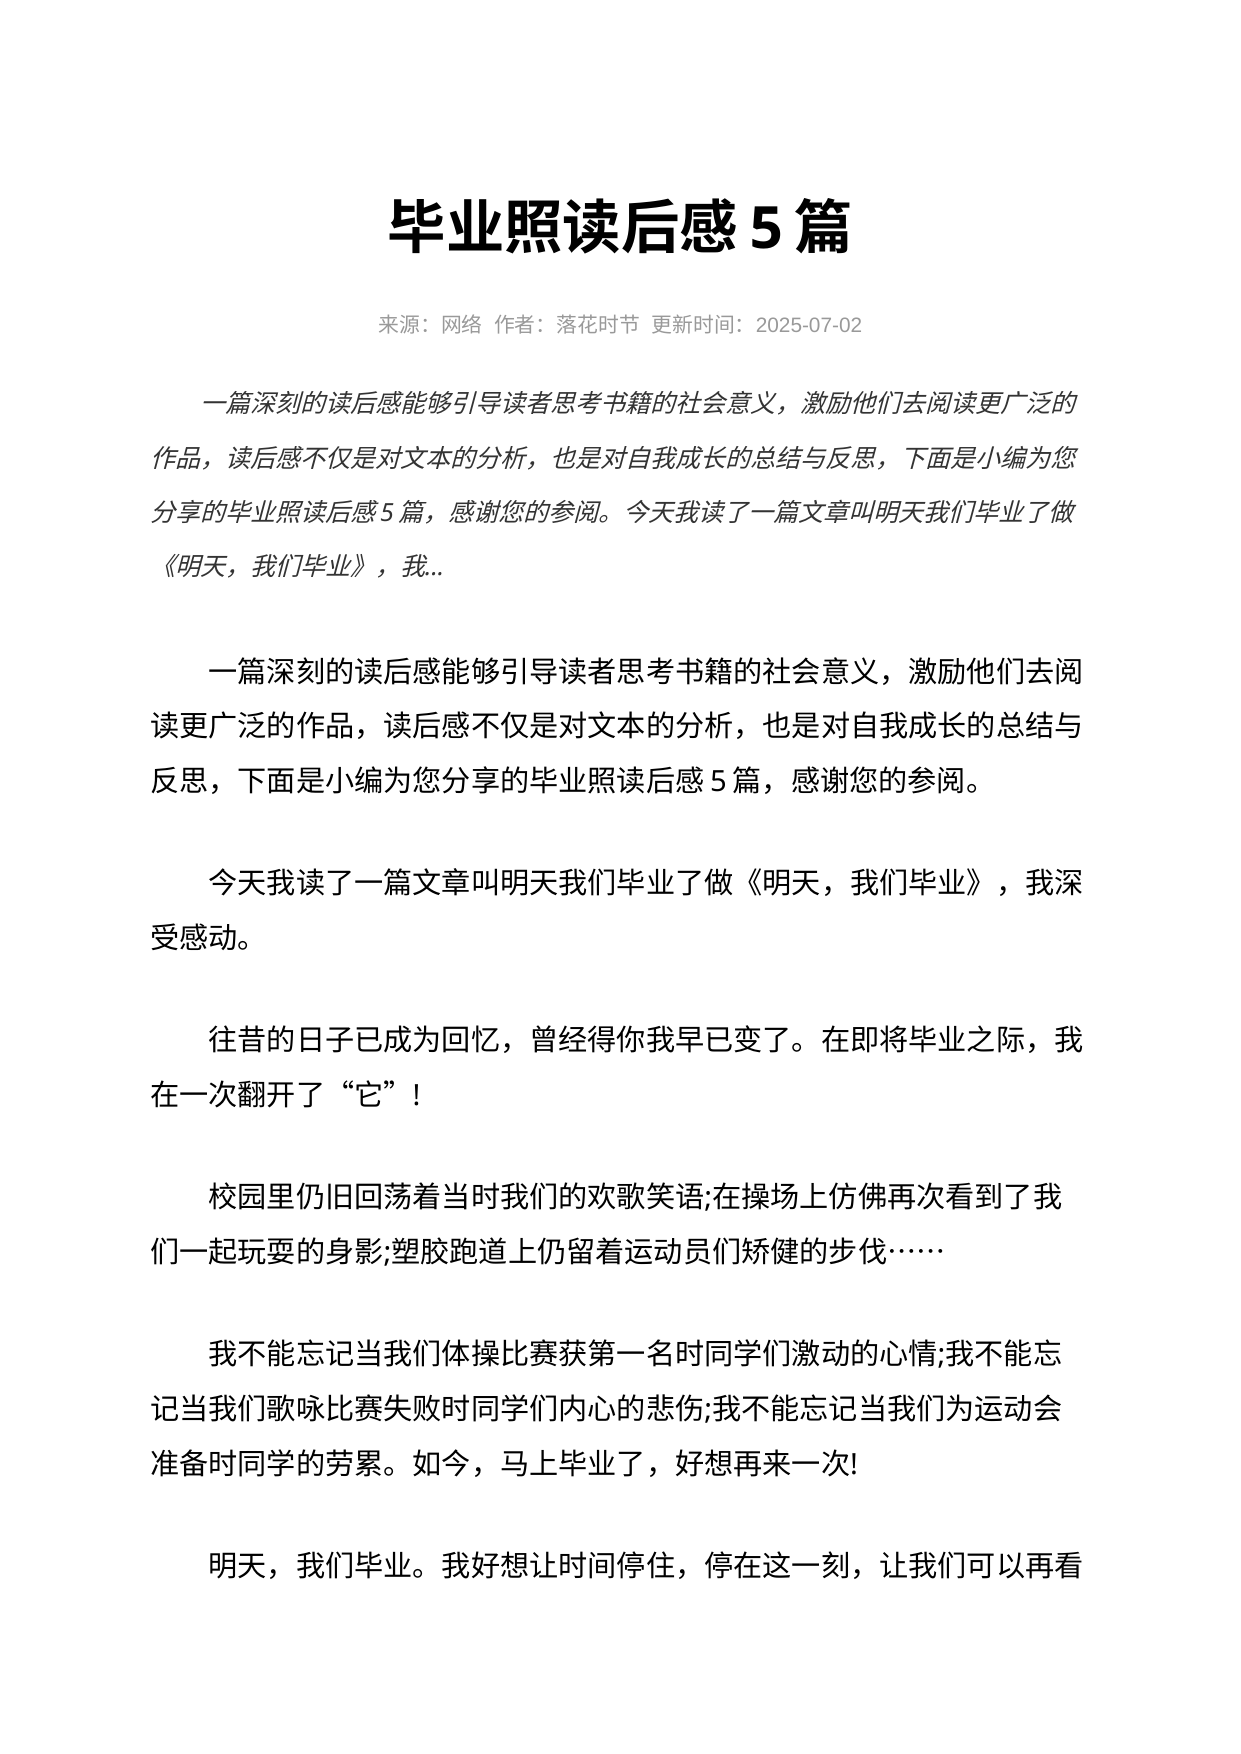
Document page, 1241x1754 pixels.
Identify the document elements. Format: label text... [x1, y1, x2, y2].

text 一篇深刻的读后感能够引导读者思考书籍的社会意义，激励他们去阅读更广泛的作品，读后感不仅是对文本的分析，也是对自我成长的总结与反思，下面是小编为您分享的毕业照读后感5篇，感谢您的参阅。 [150, 648, 1090, 800]
text 我不能忘记当我们体操比赛获第一名时同学们激动的心情;我不能忘记当我们歌咏比赛失败时同学们内心的悲伤;我不能忘记当我们为运动会准备时同学的劳累。如今，马上毕业了，好想再来一次! [150, 1330, 1090, 1483]
text 一篇深刻的读后感能够引导读者思考书籍的社会意义，激励他们去阅读更广泛的作品，读后感不仅是对文本的分析，也是对自我成长的总结与反思，下面是小编为您分享的毕业照读后感5篇，感谢您的参阅。今天我读了一篇文章叫明天我们毕业了做《明天，我们毕业》，我... [150, 384, 1090, 583]
subtitle 毕业照读后感5篇 [150, 181, 1090, 266]
text 校园里仍旧回荡着当时我们的欢歌笑语;在操场上仿佛再次看到了我们一起玩耍的身影;塑胶跑道上仍留着运动员们矫健的步伐…… [150, 1173, 1090, 1271]
text 往昔的日子已成为回忆，曾经得你我早已变了。在即将毕业之际，我在一次翻开了“它”! [150, 1017, 1090, 1114]
text 今天我读了一篇文章叫明天我们毕业了做《明天，我们毕业》，我深受感动。 [150, 860, 1090, 957]
text 来源：网络 作者：落花时节 更新时间：2025-07-02 [150, 313, 1090, 337]
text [150, 1542, 1090, 1585]
